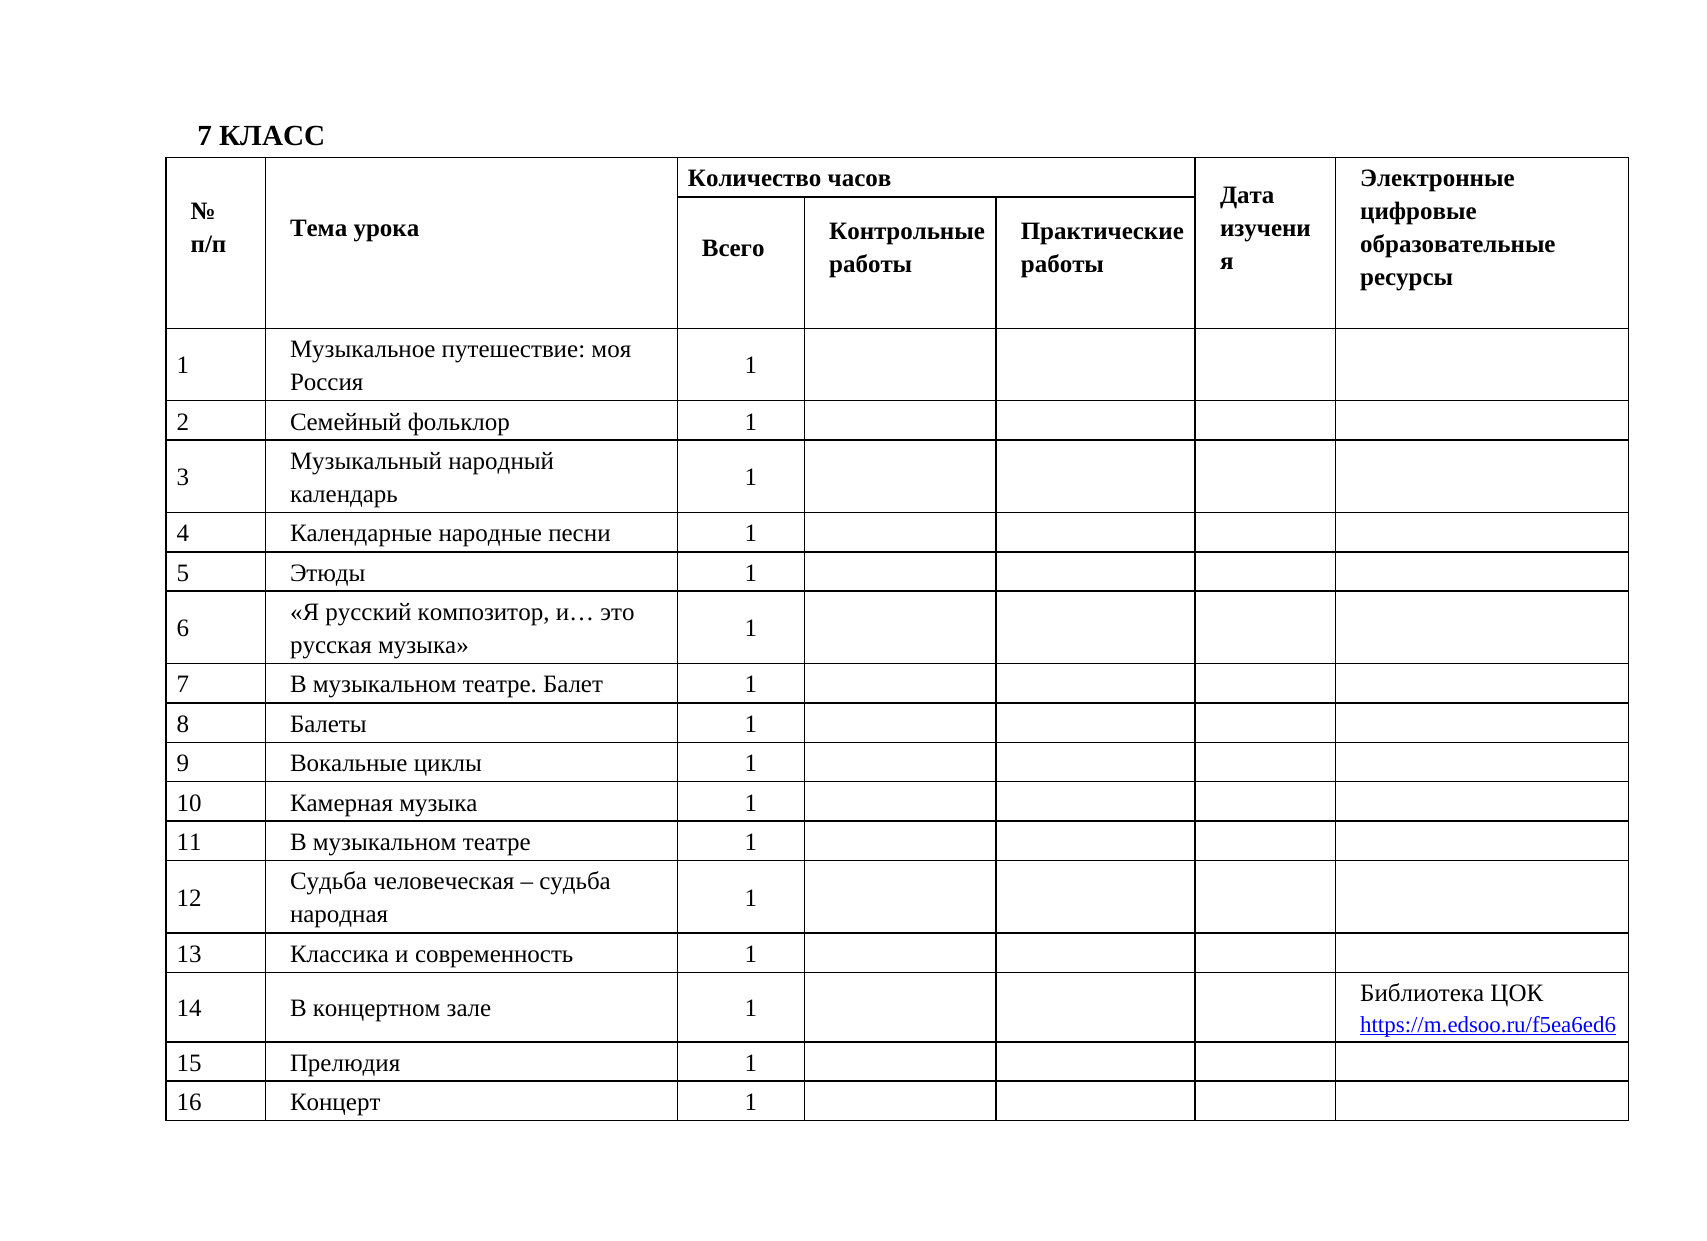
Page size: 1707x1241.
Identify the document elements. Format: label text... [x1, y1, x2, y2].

table_cell Балеты [266, 704, 677, 741]
table_header Дата изучения [1196, 158, 1335, 327]
table_cell 13 [167, 934, 265, 971]
table_cell [1336, 513, 1628, 551]
table_cell 9 [167, 743, 265, 781]
table_cell [1336, 1082, 1628, 1120]
table_cell 1 [678, 553, 804, 590]
table_header Электронные цифровые образовательные ресурсы [1336, 158, 1628, 327]
table_cell Семейный фольклор [266, 401, 677, 439]
table_cell [1196, 861, 1335, 932]
table_cell 1 [678, 441, 804, 512]
table_cell Этюды [266, 553, 677, 590]
table_cell В музыкальном театре. Балет [266, 664, 677, 702]
table_cell [805, 973, 995, 1041]
table_cell [997, 401, 1194, 439]
table_cell 1 [678, 861, 804, 932]
table_cell [997, 782, 1194, 820]
table_cell 10 [167, 782, 265, 820]
table_cell [1336, 441, 1628, 512]
table_cell 4 [167, 513, 265, 551]
table_cell 1 [678, 1082, 804, 1120]
table_cell 2 [167, 401, 265, 439]
table_cell 1 [678, 822, 804, 859]
table_cell 1 [678, 401, 804, 439]
table_cell [997, 553, 1194, 590]
table_cell [997, 973, 1194, 1041]
table_cell [1336, 592, 1628, 663]
table_cell [1336, 704, 1628, 741]
table_cell Прелюдия [266, 1043, 677, 1080]
table_header Тема урока [266, 158, 677, 327]
table_cell 1 [678, 513, 804, 551]
table_cell [805, 441, 995, 512]
table_cell 1 [678, 664, 804, 702]
table_cell Календарные народные песни [266, 513, 677, 551]
table_cell [1336, 934, 1628, 971]
table_cell Всего [678, 198, 804, 327]
table_cell [997, 664, 1194, 702]
table_cell [805, 553, 995, 590]
table_cell [1196, 973, 1335, 1041]
table_cell [997, 1082, 1194, 1120]
table_cell Классика и современность [266, 934, 677, 971]
table_cell [997, 329, 1194, 400]
table_cell [997, 822, 1194, 859]
table_cell [805, 664, 995, 702]
table_cell Библиотека ЦОК https://m.edsoo.ru/f5ea6ed6 [1336, 973, 1628, 1041]
table_cell [1336, 1043, 1628, 1080]
table_cell 1 [678, 329, 804, 400]
table_cell 1 [678, 743, 804, 781]
table_cell В музыкальном театре [266, 822, 677, 859]
table_cell Музыкальный народный календарь [266, 441, 677, 512]
table_cell 7 [167, 664, 265, 702]
table_cell 14 [167, 973, 265, 1041]
table_cell [1336, 861, 1628, 932]
table_cell [1196, 329, 1335, 400]
table_cell [1196, 401, 1335, 439]
table_cell 1 [678, 782, 804, 820]
table_cell [1196, 513, 1335, 551]
table_cell [1336, 664, 1628, 702]
table_cell 11 [167, 822, 265, 859]
table_cell [1196, 553, 1335, 590]
table_cell [997, 1043, 1194, 1080]
table_cell [1336, 329, 1628, 400]
table_cell [805, 329, 995, 400]
table_cell [805, 513, 995, 551]
table_cell Музыкальное путешествие: моя Россия [266, 329, 677, 400]
table_cell 6 [167, 592, 265, 663]
table_cell [997, 861, 1194, 932]
table_cell [805, 861, 995, 932]
table_cell [1196, 441, 1335, 512]
table_cell [1336, 401, 1628, 439]
table_cell Судьба человеческая – судьба народная [266, 861, 677, 932]
table_cell [1196, 782, 1335, 820]
text 7 КЛАСС [190, 118, 1618, 152]
table_cell [997, 743, 1194, 781]
table_cell 3 [167, 441, 265, 512]
table_cell [997, 513, 1194, 551]
table_cell [1196, 1043, 1335, 1080]
table_cell [1336, 743, 1628, 781]
table_cell 1 [167, 329, 265, 400]
table_cell [1196, 1082, 1335, 1120]
table_cell [1196, 822, 1335, 859]
table_cell Камерная музыка [266, 782, 677, 820]
table_cell [805, 704, 995, 741]
table_cell [805, 1082, 995, 1120]
table_cell [1196, 592, 1335, 663]
table_cell [805, 401, 995, 439]
table_cell 5 [167, 553, 265, 590]
table_header Количество часов [678, 158, 1194, 196]
table_cell В концертном зале [266, 973, 677, 1041]
table_cell 8 [167, 704, 265, 741]
table_cell 12 [167, 861, 265, 932]
table_cell 1 [678, 934, 804, 971]
table_cell [805, 782, 995, 820]
table_cell [1196, 743, 1335, 781]
table_cell [805, 934, 995, 971]
table_cell Практические работы [997, 198, 1194, 327]
table_cell [1336, 822, 1628, 859]
table_header № п/п [167, 158, 265, 327]
table_cell 16 [167, 1082, 265, 1120]
table_cell [805, 822, 995, 859]
table_cell [805, 743, 995, 781]
table_cell 1 [678, 704, 804, 741]
table_cell [805, 592, 995, 663]
table_cell [1336, 782, 1628, 820]
table_cell 1 [678, 592, 804, 663]
table_cell [997, 592, 1194, 663]
table_cell [1196, 664, 1335, 702]
table_cell Контрольные работы [805, 198, 995, 327]
table_cell 15 [167, 1043, 265, 1080]
table_cell [997, 704, 1194, 741]
table_cell [805, 1043, 995, 1080]
table_cell Вокальные циклы [266, 743, 677, 781]
table_cell 1 [678, 973, 804, 1041]
table_cell [1196, 704, 1335, 741]
table_cell [997, 441, 1194, 512]
table_cell 1 [678, 1043, 804, 1080]
table_cell [1336, 553, 1628, 590]
table_cell [1196, 934, 1335, 971]
table_cell [997, 934, 1194, 971]
table_cell Концерт [266, 1082, 677, 1120]
table_cell «Я русский композитор, и… это русская музыка» [266, 592, 677, 663]
